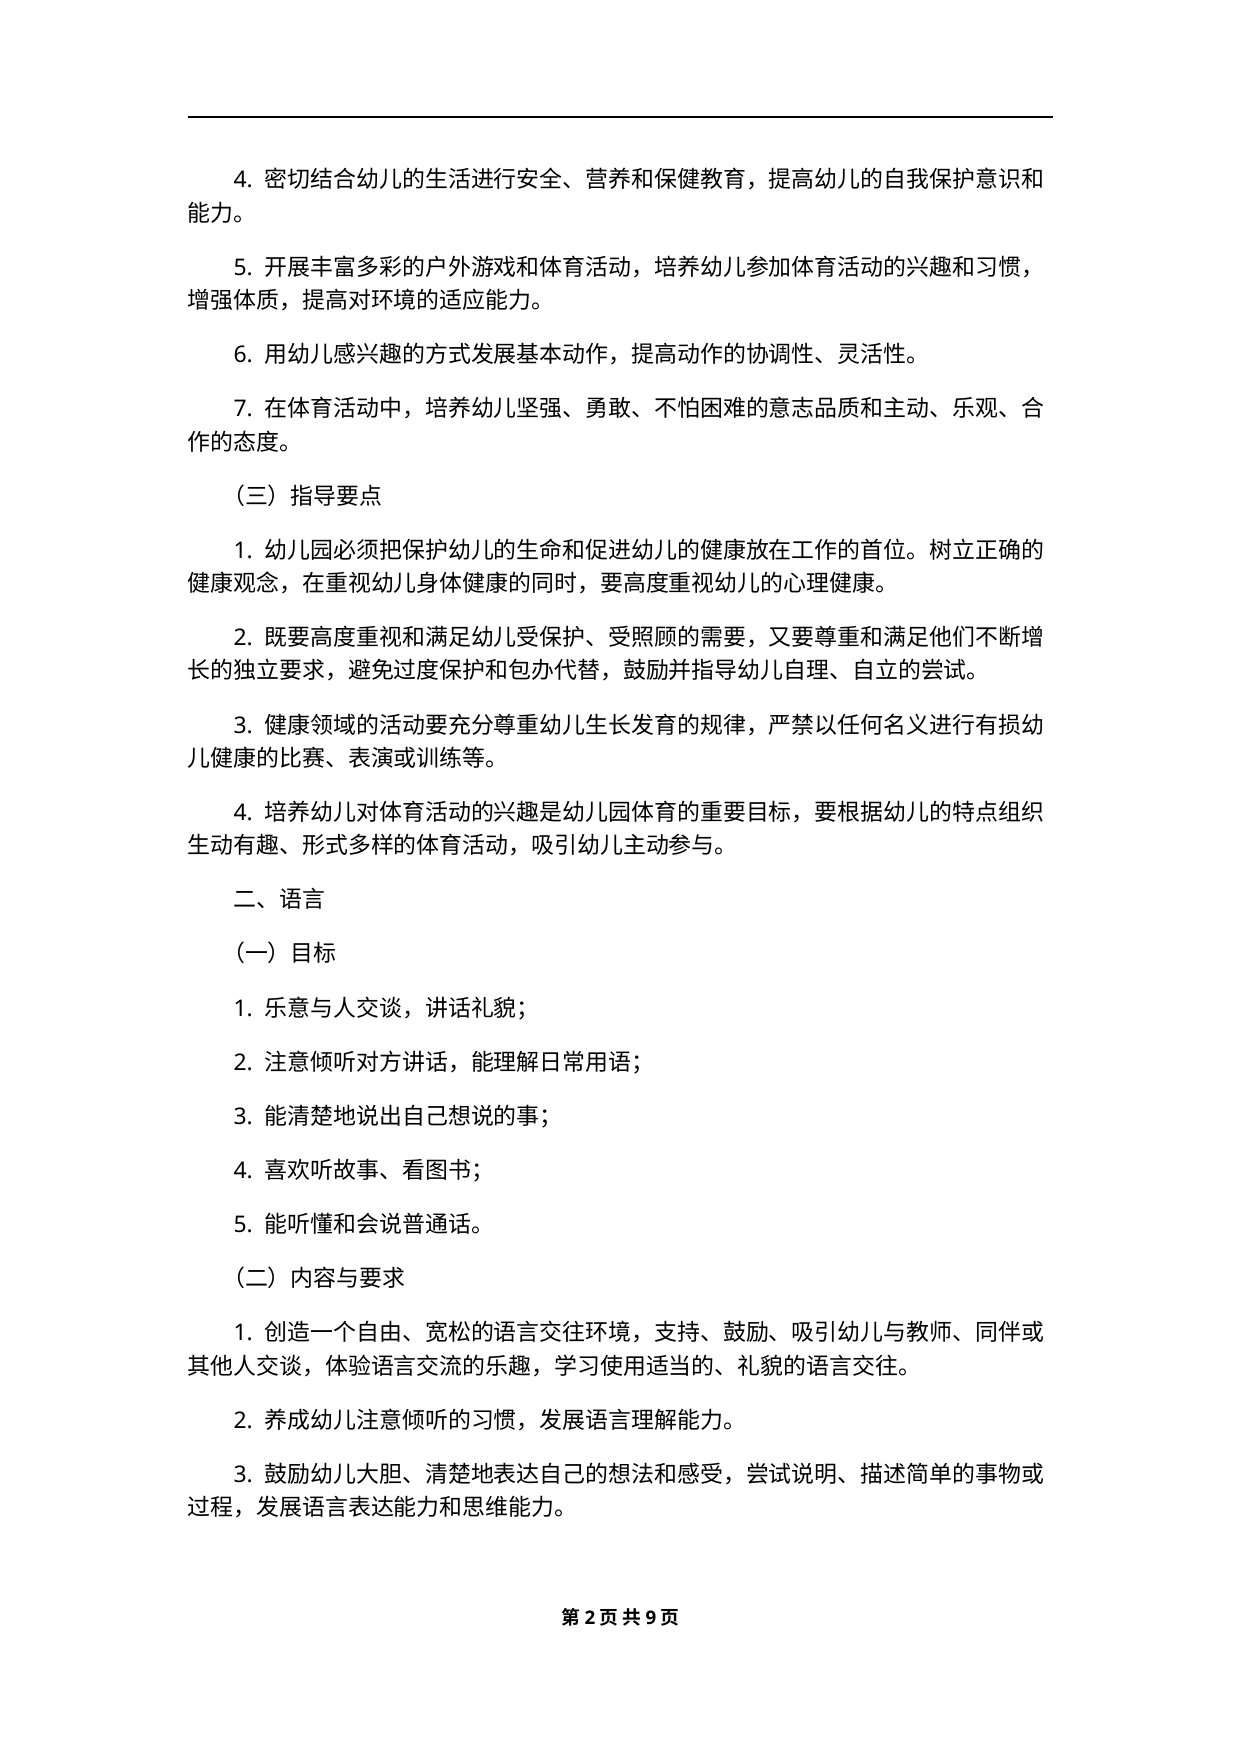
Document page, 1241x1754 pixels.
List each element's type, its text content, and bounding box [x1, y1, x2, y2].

text 5. 能听懂和会说普通话。 [187, 1206, 1053, 1239]
text 3. 能清楚地说出自己想说的事； [187, 1098, 1053, 1131]
text 3. 鼓励幼儿大胆、清楚地表达自己的想法和感受，尝试说明、描述简单的事物或过程，发展语言表达能力和思维能力。 [187, 1456, 1053, 1522]
text （二）内容与要求 [187, 1260, 1053, 1293]
text 二、语言 [187, 881, 1053, 914]
text 1. 幼儿园必须把保护幼儿的生命和促进幼儿的健康放在工作的首位。树立正确的健康观念，在重视幼儿身体健康的同时，要高度重视幼儿的心理健康。 [187, 532, 1053, 598]
text 4. 培养幼儿对体育活动的兴趣是幼儿园体育的重要目标，要根据幼儿的特点组织生动有趣、形式多样的体育活动，吸引幼儿主动参与。 [187, 794, 1053, 860]
text 3. 健康领域的活动要充分尊重幼儿生长发育的规律，严禁以任何名义进行有损幼儿健康的比赛、表演或训练等。 [187, 706, 1053, 773]
text 1. 创造一个自由、宽松的语言交往环境，支持、鼓励、吸引幼儿与教师、同伴或其他人交谈，体验语言交流的乐趣，学习使用适当的、礼貌的语言交往。 [187, 1314, 1053, 1381]
text 1. 乐意与人交谈，讲话礼貌； [187, 989, 1053, 1023]
text 2. 养成幼儿注意倾听的习惯，发展语言理解能力。 [187, 1402, 1053, 1435]
text 4. 密切结合幼儿的生活进行安全、营养和保健教育，提高幼儿的自我保护意识和能力。 [187, 161, 1053, 228]
text 5. 开展丰富多彩的户外游戏和体育活动，培养幼儿参加体育活动的兴趣和习惯，增强体质，提高对环境的适应能力。 [187, 249, 1053, 315]
text 2. 既要高度重视和满足幼儿受保护、受照顾的需要，又要尊重和满足他们不断增长的独立要求，避免过度保护和包办代替，鼓励并指导幼儿自理、自立的尝试。 [187, 619, 1053, 686]
text 6. 用幼儿感兴趣的方式发展基本动作，提高动作的协调性、灵活性。 [187, 336, 1053, 369]
text 4. 喜欢听故事、看图书； [187, 1152, 1053, 1185]
text （一）目标 [187, 935, 1053, 968]
text （三）指导要点 [187, 478, 1053, 511]
text 7. 在体育活动中，培养幼儿坚强、勇敢、不怕困难的意志品质和主动、乐观、合作的态度。 [187, 390, 1053, 457]
text 2. 注意倾听对方讲话，能理解日常用语； [187, 1043, 1053, 1077]
